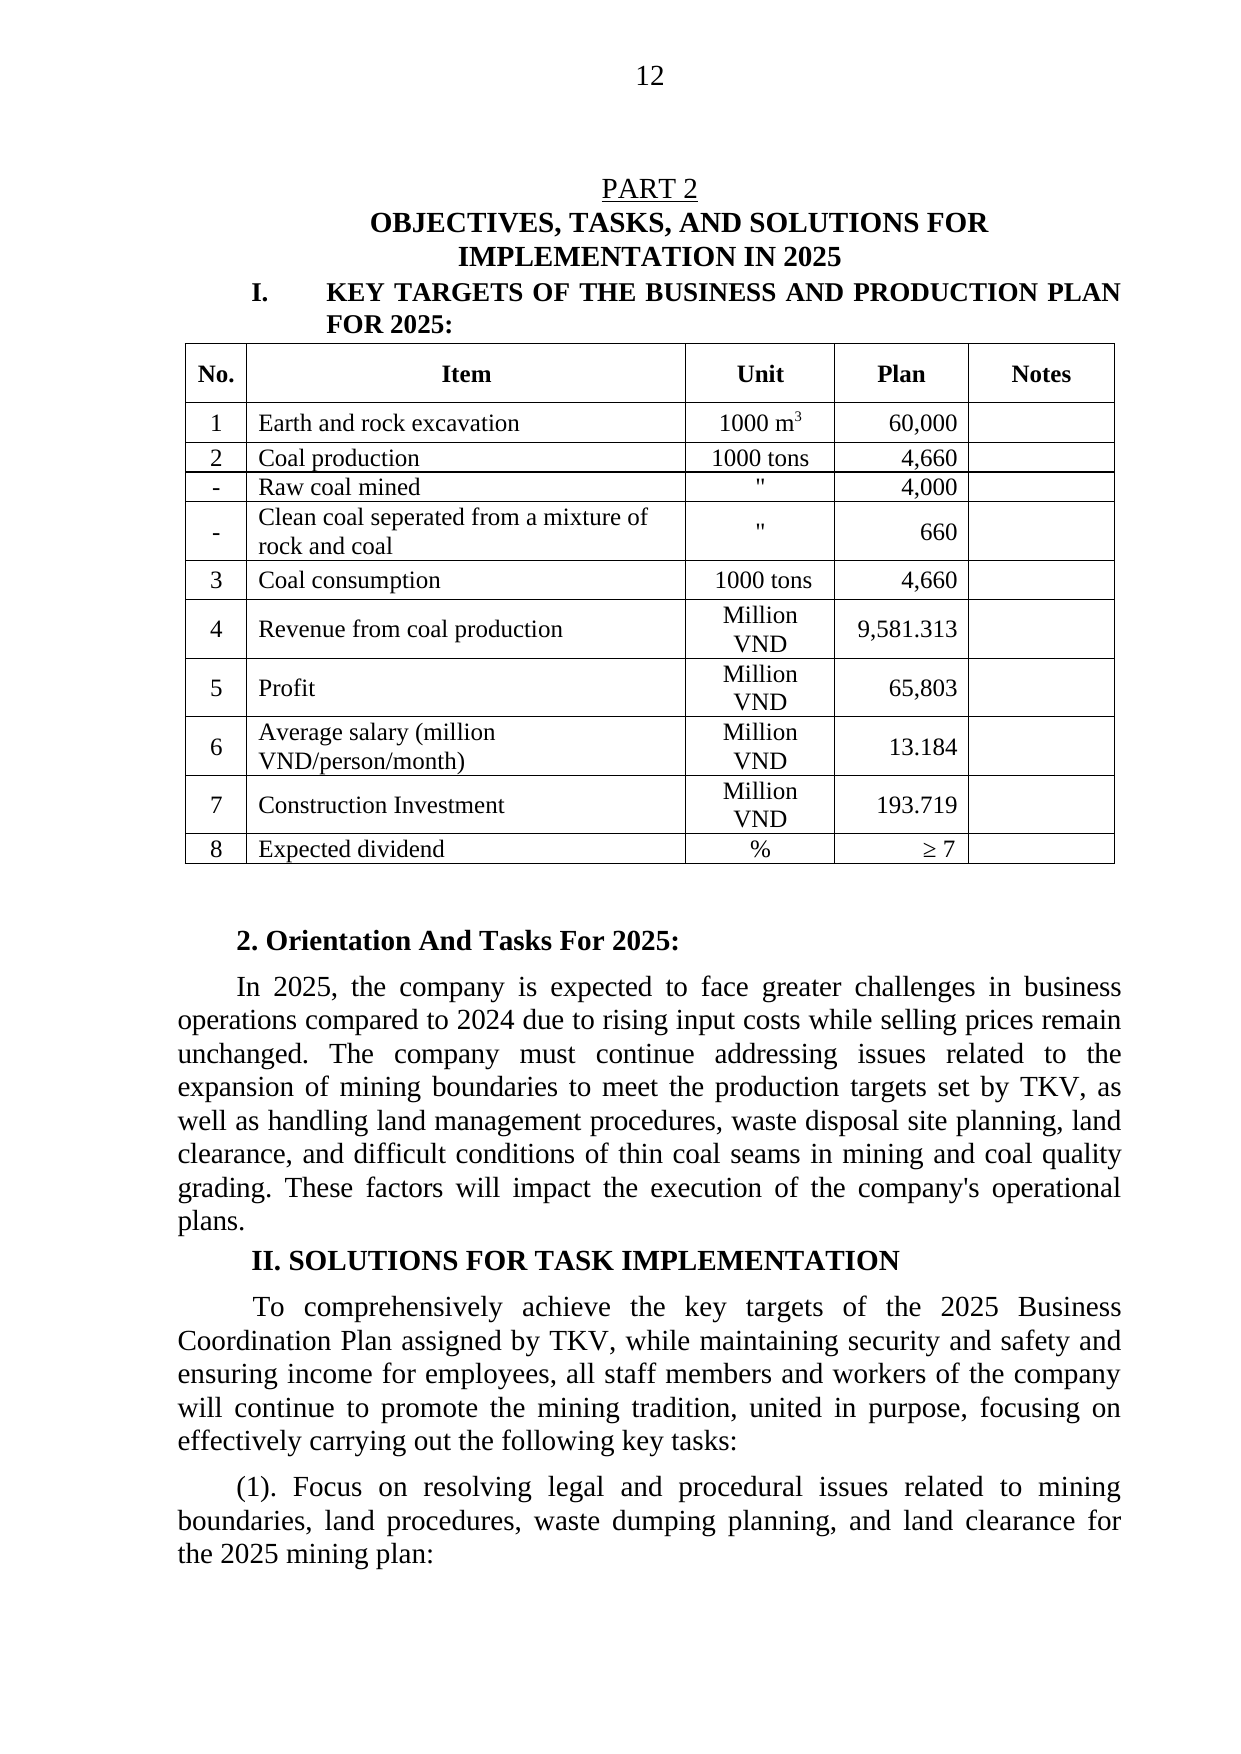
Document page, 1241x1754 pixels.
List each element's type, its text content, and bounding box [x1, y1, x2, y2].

table_cell 65,803 [835, 659, 968, 716]
table_header No. [186, 344, 246, 402]
table_cell [969, 600, 1114, 658]
table_cell [969, 403, 1114, 442]
table_cell Million VND [686, 659, 834, 716]
text (1). Focus on resolving legal and procedural issues related to mining boundaries, land procedures, waste dumping planning, and land clearance for the 2025 mining plan: [177, 1469, 1122, 1570]
table_cell 4,660 [835, 561, 968, 599]
table_cell 13.184 [835, 717, 968, 775]
table_cell 4 [186, 600, 246, 658]
table_cell % [686, 834, 834, 863]
list KEY TARGETS OF THE BUSINESS AND PRODUCTION PLAN FOR 2025: [251, 276, 1122, 339]
text 2. Orientation And Tasks For 2025: [207, 923, 1122, 956]
table_header Unit [686, 344, 834, 402]
table_cell Million VND [686, 776, 834, 833]
table_cell Expected dividend [247, 834, 685, 863]
table_cell " [686, 473, 834, 501]
table_cell 3 [186, 561, 246, 599]
table_cell 2 [186, 443, 246, 471]
table_cell 1000 tons [686, 561, 834, 599]
table_cell 7 [186, 776, 246, 833]
table_cell Raw coal mined [247, 473, 685, 501]
table_cell 1 [186, 403, 246, 442]
table_cell - [186, 502, 246, 560]
table_cell Million VND [686, 717, 834, 775]
table_cell Clean coal seperated from a mixture of rock and coal [247, 502, 685, 560]
table_cell Coal consumption [247, 561, 685, 599]
table_cell [969, 776, 1114, 833]
table_cell 1000 tons [686, 443, 834, 471]
table_cell Construction Investment [247, 776, 685, 833]
table_cell " [686, 502, 834, 560]
text PART 2 [177, 172, 1122, 205]
table_cell 60,000 [835, 403, 968, 442]
table_cell [969, 502, 1114, 560]
table_header Plan [835, 344, 968, 402]
table_cell - [186, 473, 246, 501]
table_cell 9,581.313 [835, 600, 968, 658]
text To comprehensively achieve the key targets of the 2025 Business Coordination Plan assigned by TKV, while maintaining security and safety and ensuring income for employees, all staff members and workers of the company will continue to promote the mining tradition, united in purpose, focusing on effectively carrying out the following key tasks: [177, 1289, 1122, 1457]
table_cell [969, 561, 1114, 599]
table_cell 1000 m3 [686, 403, 834, 442]
text In 2025, the company is expected to face greater challenges in business operations compared to 2024 due to rising input costs while selling prices remain unchanged. The company must continue addressing issues related to the expansion of mining boundaries to meet the production targets set by TKV, as well as handling land management procedures, waste disposal site planning, land clearance, and difficult conditions of thin coal seams in mining and coal quality grading. These factors will impact the execution of the company's operational plans. [177, 969, 1122, 1237]
table_cell 660 [835, 502, 968, 560]
table_cell Million VND [686, 600, 834, 658]
table_cell 6 [186, 717, 246, 775]
table_header Notes [969, 344, 1114, 402]
table_cell 4,000 [835, 473, 968, 501]
table_cell Coal production [247, 443, 685, 471]
table_cell ≥ 7 [835, 834, 968, 863]
table_cell 5 [186, 659, 246, 716]
table_cell 8 [186, 834, 246, 863]
table_cell [969, 443, 1114, 471]
table_cell [969, 659, 1114, 716]
text OBJECTIVES, TASKS, AND SOLUTIONS FOR IMPLEMENTATION IN 2025 [177, 205, 1122, 272]
table_cell Revenue from coal production [247, 600, 685, 658]
table_cell [969, 717, 1114, 775]
table_cell [969, 473, 1114, 501]
table_cell 4,660 [835, 443, 968, 471]
table_cell Average salary (million VND/person/month) [247, 717, 685, 775]
table_cell Earth and rock excavation [247, 403, 685, 442]
table_cell [969, 834, 1114, 863]
table_cell Profit [247, 659, 685, 716]
table_header Item [247, 344, 685, 402]
text II. SOLUTIONS FOR TASK IMPLEMENTATION [251, 1243, 1122, 1277]
table_cell 193.719 [835, 776, 968, 833]
